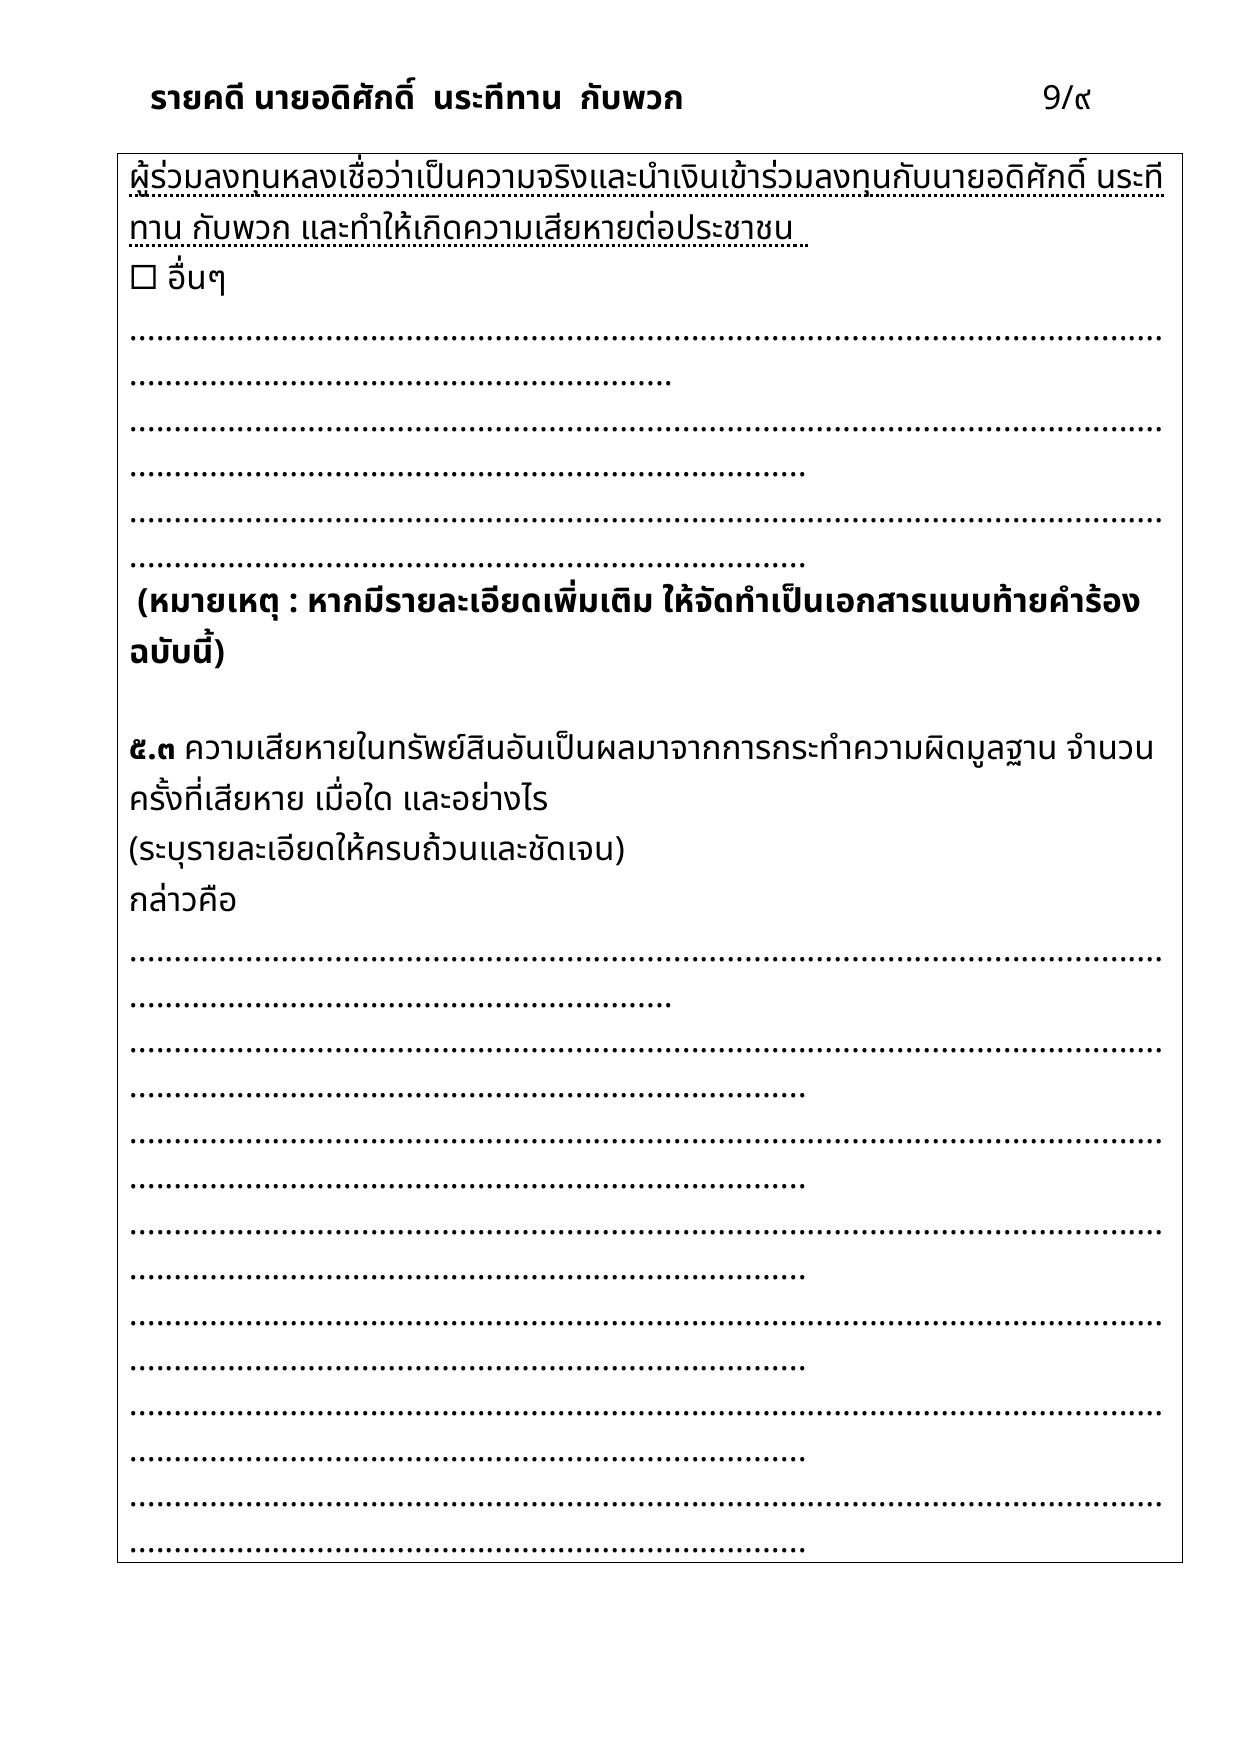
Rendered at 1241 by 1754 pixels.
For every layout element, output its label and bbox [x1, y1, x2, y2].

table_cell [118, 154, 1182, 1562]
